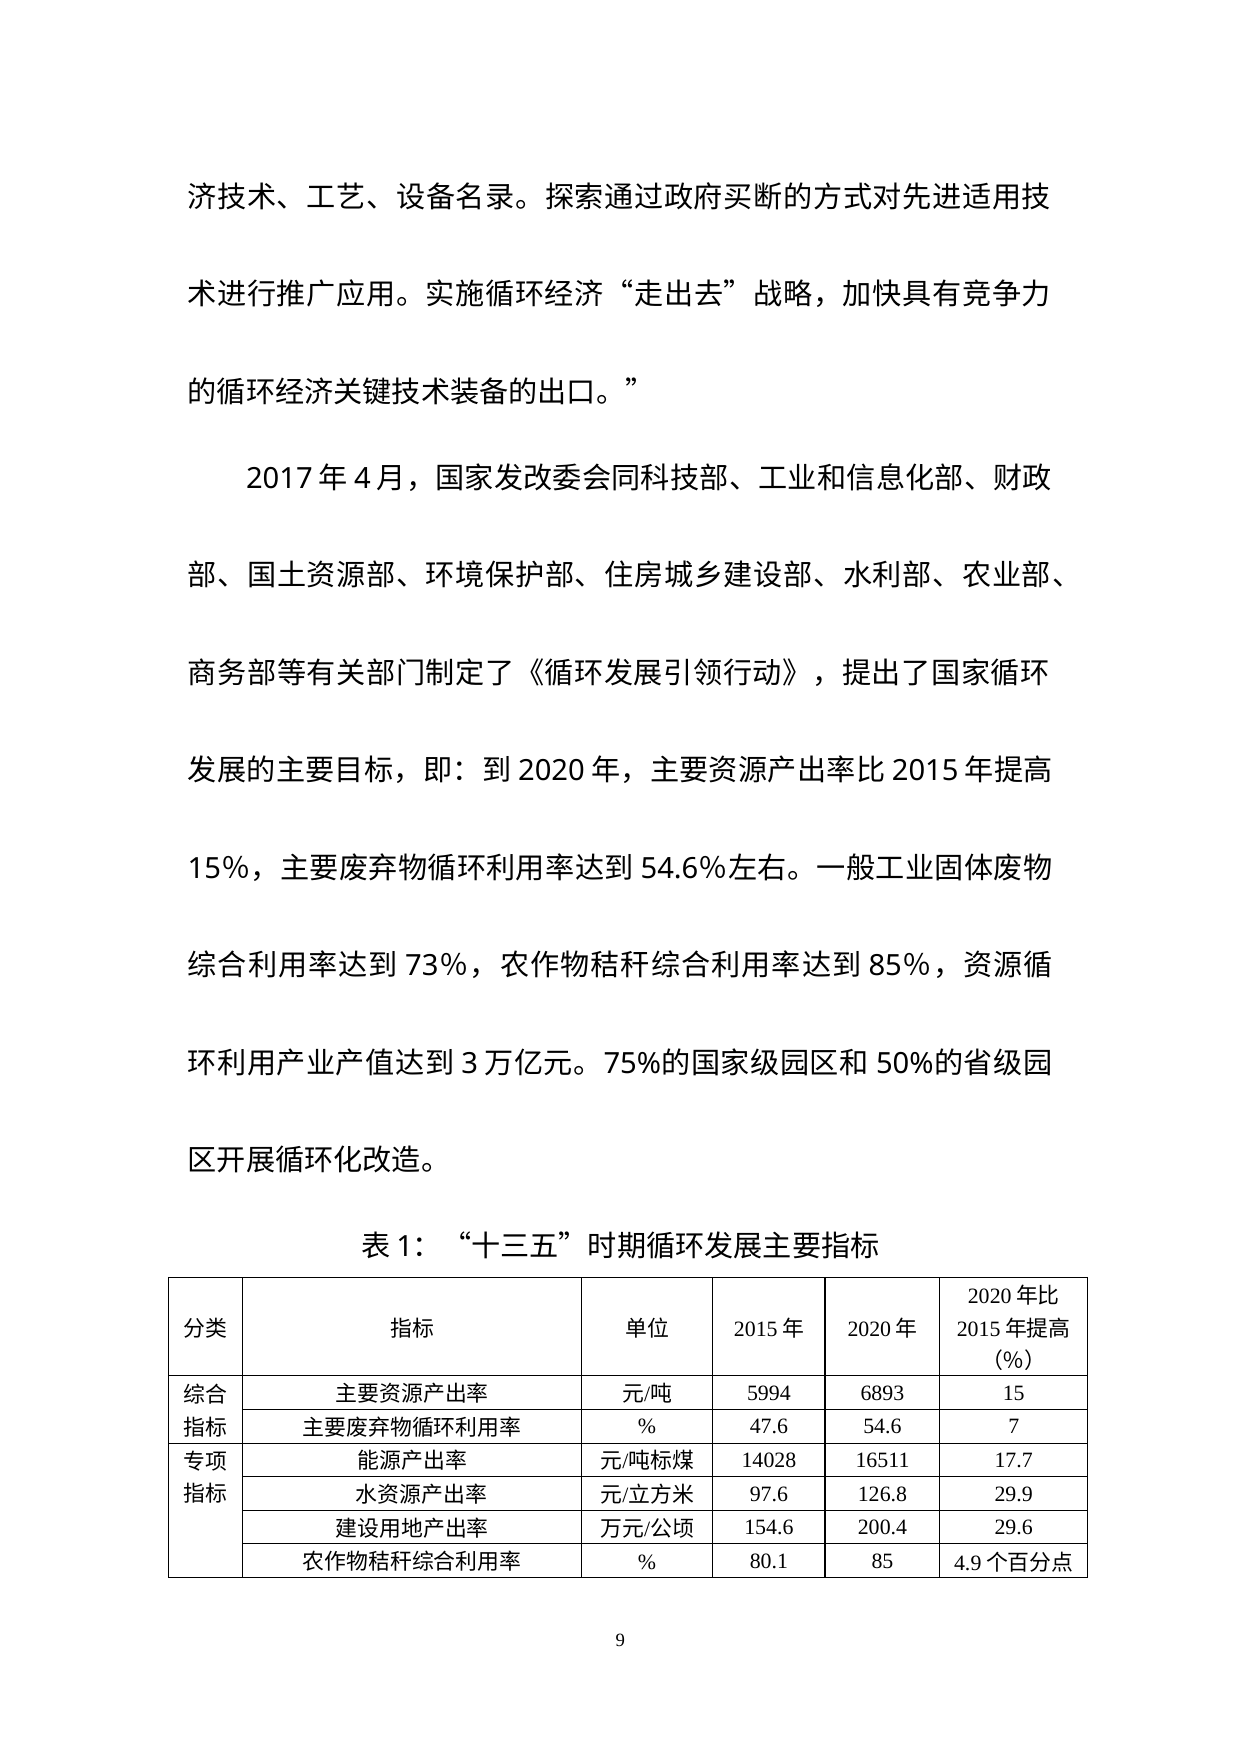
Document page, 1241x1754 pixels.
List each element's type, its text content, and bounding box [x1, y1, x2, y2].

table_cell 4.9个百分点 [940, 1544, 1087, 1577]
table_header 单位 [582, 1278, 712, 1375]
table_cell % [582, 1410, 712, 1442]
table_cell 17.7 [940, 1444, 1087, 1476]
table_cell 85 [826, 1544, 939, 1577]
table_cell 5994 [713, 1376, 824, 1409]
text 2017年4月，国家发改委会同科技部、工业和信息化部、财政部、国土资源部、环境保护部、住房城乡建设部、水利部、农业部、商务部等有关部门制定了《循环发展引领行动》，提出了国家循环发展的主要目标，即：到2020年，主要资源产出率比2015年提高15％，主要废弃物循环利用率达到54.6％左右。一般工业固体废物综合利用率达到73％，农作物秸秆综合利用率达到85％，资源循环利用产业产值达到3万亿元。75%的国家级园区和50%的省级园区开展循环化改造。 [187, 443, 1053, 1191]
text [187, 162, 1053, 422]
table_cell 建设用地产出率 [243, 1511, 581, 1543]
table_cell 200.4 [826, 1511, 939, 1543]
table_cell 元/吨 [582, 1376, 712, 1409]
table_header 2020年比2015年提高（％） [940, 1278, 1087, 1375]
table_cell 水资源产出率 [243, 1477, 581, 1509]
table_header 指标 [243, 1278, 581, 1375]
table_cell 29.9 [940, 1477, 1087, 1509]
table_cell 126.8 [826, 1477, 939, 1509]
text 表1：“十三五”时期循环发展主要指标 [187, 1212, 1053, 1277]
table_cell 7 [940, 1410, 1087, 1442]
table_header 分类 [169, 1278, 242, 1375]
table_header 2020年 [826, 1278, 939, 1375]
table_cell 80.1 [713, 1544, 824, 1577]
table_cell 154.6 [713, 1511, 824, 1543]
table_cell 29.6 [940, 1511, 1087, 1543]
table_cell 15 [940, 1376, 1087, 1409]
table_cell 47.6 [713, 1410, 824, 1442]
table_cell 97.6 [713, 1477, 824, 1509]
table_cell 能源产出率 [243, 1444, 581, 1476]
table_cell 元/吨标煤 [582, 1444, 712, 1476]
table_cell 54.6 [826, 1410, 939, 1442]
table_cell 万元/公顷 [582, 1511, 712, 1543]
table_cell % [582, 1544, 712, 1577]
table_cell 主要资源产出率 [243, 1376, 581, 1409]
table_cell 专项 指标 [169, 1444, 242, 1577]
table_cell 16511 [826, 1444, 939, 1476]
table_cell 综合 指标 [169, 1376, 242, 1442]
table_cell 主要废弃物循环利用率 [243, 1410, 581, 1442]
table_cell 14028 [713, 1444, 824, 1476]
table_header 2015年 [713, 1278, 824, 1375]
table_cell 6893 [826, 1376, 939, 1409]
table_cell 元/立方米 [582, 1477, 712, 1509]
table_cell 农作物秸秆综合利用率 [243, 1544, 581, 1577]
